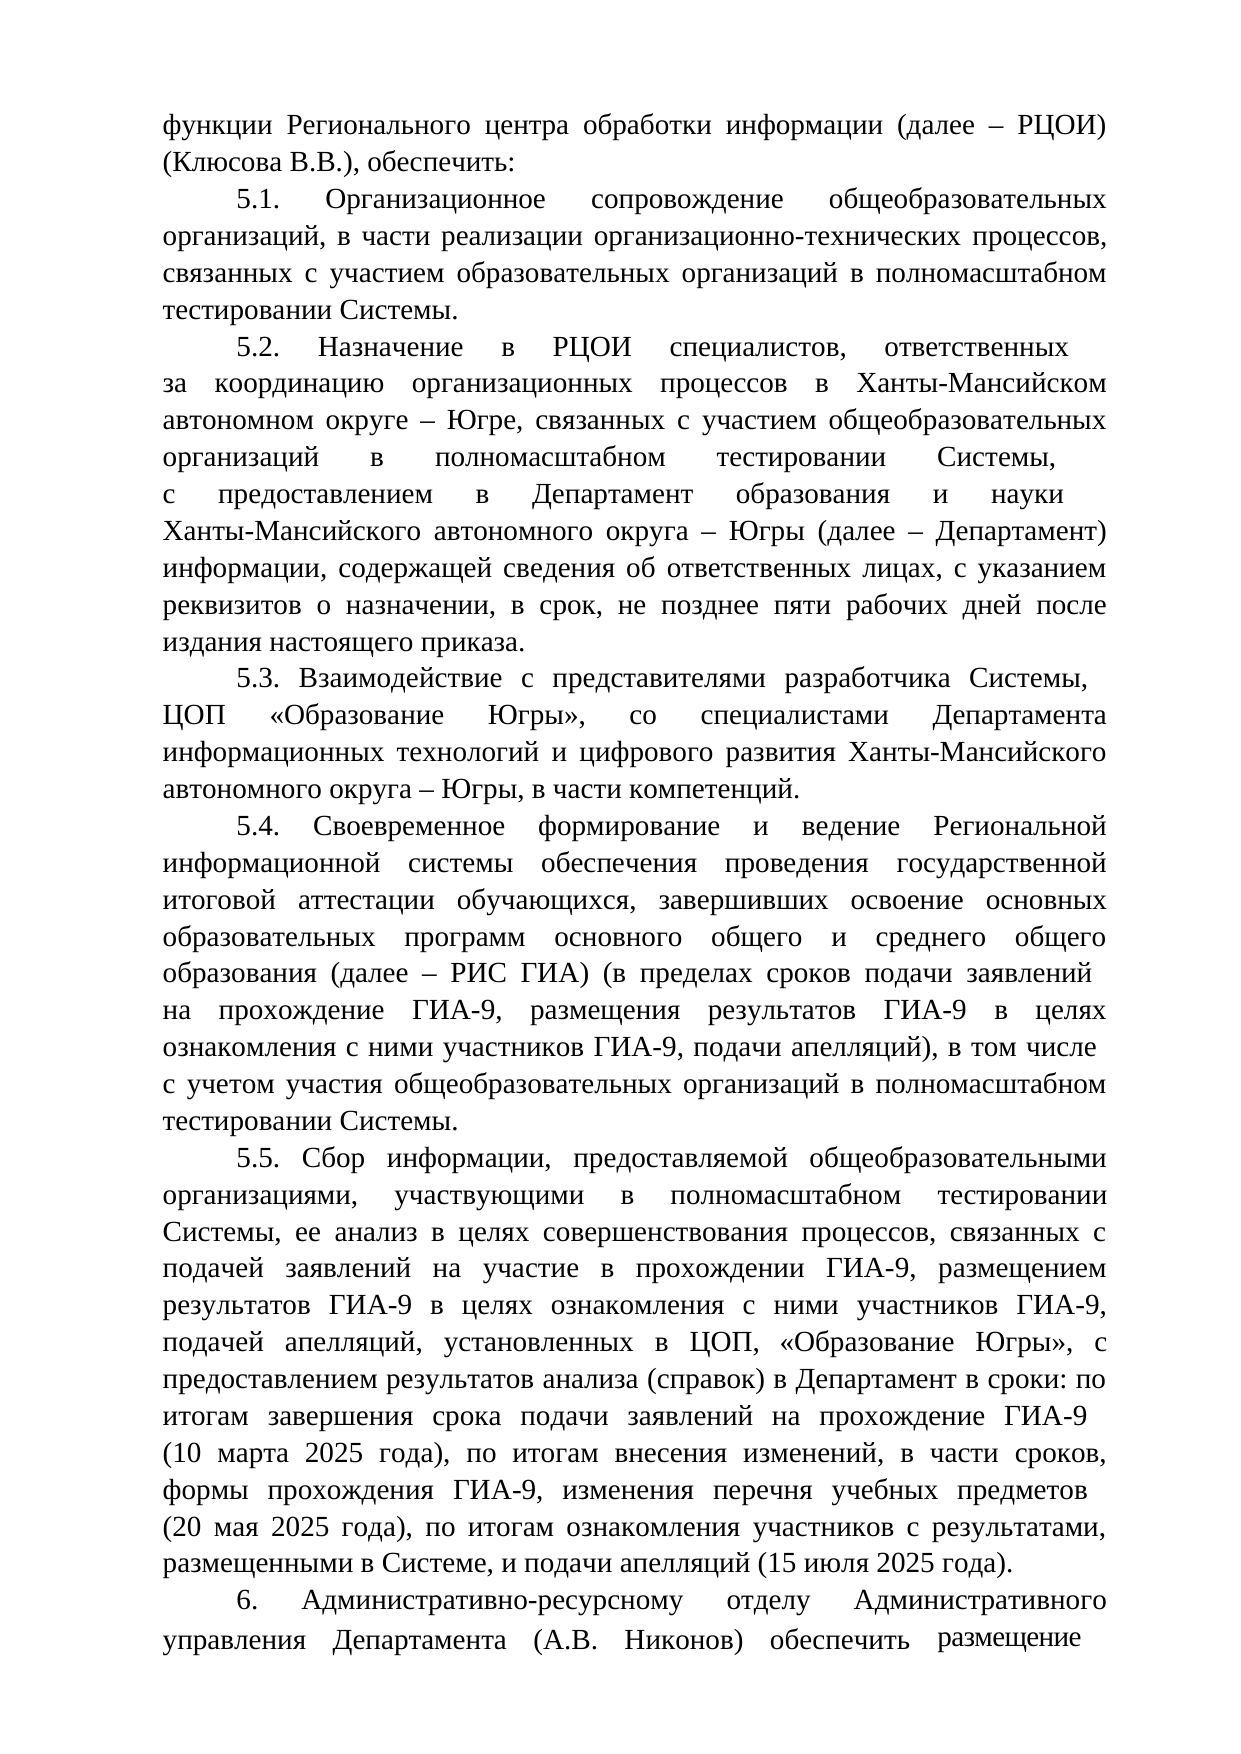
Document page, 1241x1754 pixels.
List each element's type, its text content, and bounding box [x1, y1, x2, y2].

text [162, 107, 1107, 178]
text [162, 1582, 1107, 1655]
text 5.5. Сбор информации, предоставляемой общеобразовательными организациями, участвующими в полномасштабном тестировании Системы, ее анализ в целях совершенствования процессов, связанных с подачей заявлений на участие в прохождении ГИА-9, размещением результатов ГИА-9 в целях ознакомления с ними участников ГИА-9, подачей апелляций, установленных в ЦОП, «Образование Югры», с предоставлением результатов анализа (справок) в Департамент в сроки: по итогам завершения срока подачи заявлений на прохождение ГИА-9 (10 марта 2025 года), по итогам внесения изменений, в части сроков, формы прохождения ГИА-9, изменения перечня учебных предметов (20 мая 2025 года), по итогам ознакомления участников с результатами, размещенными в Системе, и подачи апелляций (15 июля 2025 года). [162, 1140, 1107, 1579]
text 5.1. Организационное сопровождение общеобразовательных организаций, в части реализации организационно-технических процессов, связанных с участием образовательных организаций в полномасштабном тестировании Системы. [162, 181, 1107, 325]
text 5.4. Своевременное формирование и ведение Региональной информационной системы обеспечения проведения государственной итоговой аттестации обучающихся, завершивших освоение основных образовательных программ основного общего и среднего общего образования (далее – РИС ГИА) (в пределах сроков подачи заявлений на прохождение ГИА-9, размещения результатов ГИА-9 в целях ознакомления с ними участников ГИА-9, подачи апелляций), в том числе с учетом участия общеобразовательных организаций в полномасштабном тестировании Системы. [162, 808, 1107, 1137]
text 5.2. Назначение в РЦОИ специалистов, ответственных за координацию организационных процессов в Ханты-Мансийском автономном округе – Югре, связанных с участием общеобразовательных организаций в полномасштабном тестировании Системы, с предоставлением в Департамент образования и науки Ханты-Мансийского автономного округа – Югры (далее – Департамент) информации, содержащей сведения об ответственных лицах, с указанием реквизитов о назначении, в срок, не позднее пяти рабочих дней после издания настоящего приказа. [162, 329, 1107, 657]
text 5.3. Взаимодействие с представителями разработчика Системы, ЦОП «Образование Югры», со специалистами Департамента информационных технологий и цифрового развития Ханты-Мансийского автономного округа – Югры, в части компетенций. [162, 661, 1107, 805]
